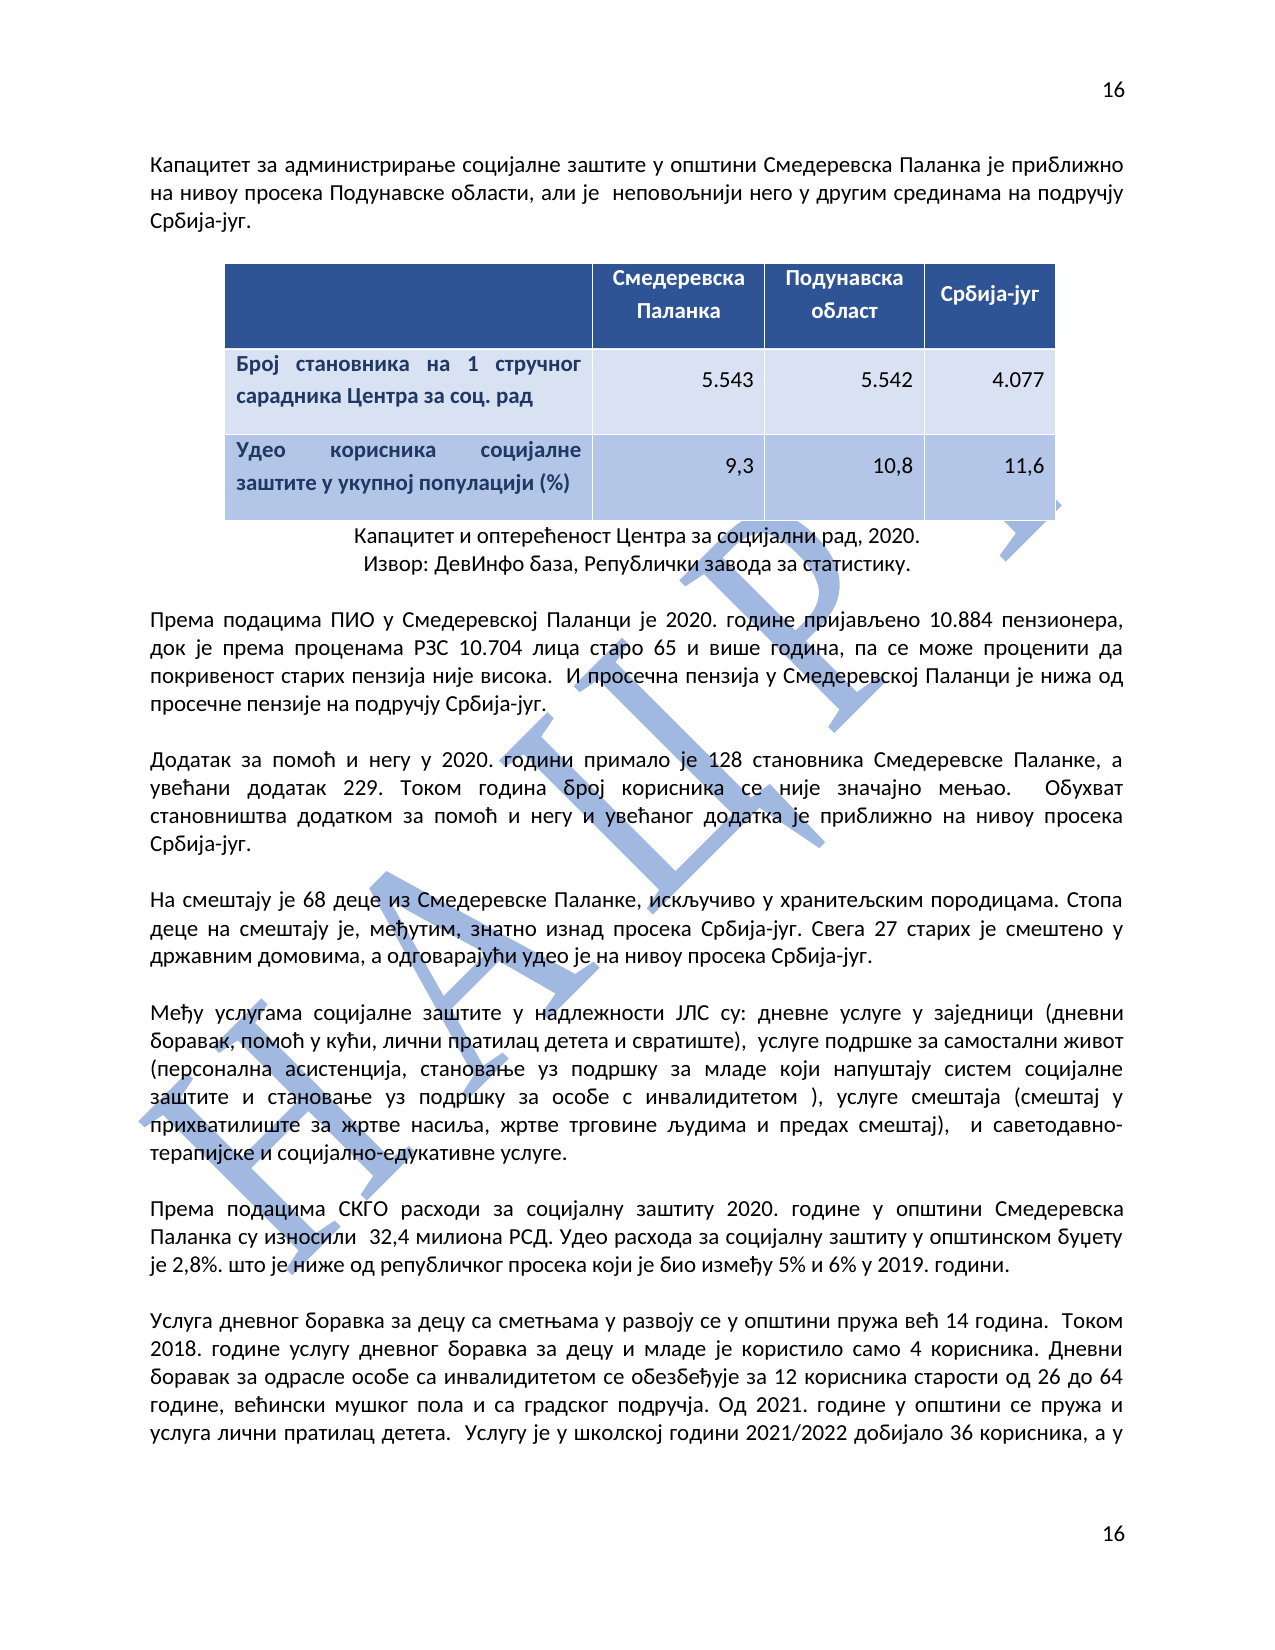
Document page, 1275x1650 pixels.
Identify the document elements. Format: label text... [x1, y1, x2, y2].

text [150, 1306, 1125, 1446]
table_cell 11,6 [925, 435, 1055, 520]
table_header [225, 264, 592, 348]
text Међу услугама социјалне заштите у надлежности ЈЛС су: дневне услуге у заједници (дневни боравак, помоћ у кући, лични пратилац детета и свратиште), услуге подршке за самостални живот (персонална асистенција, становање уз подршку за младе који напуштају систем социјалне заштите и становање уз подршку за особе с инвалидитетом ), услуге смештаја (смештај у прихватилиште за жртве насиља, жртве трговине људима и предах смештај), и саветодавно-терапијске и социјално-едукативне услуге. [150, 998, 1125, 1166]
table_cell 9,3 [593, 435, 764, 520]
text Према подацима СКГО расходи за социјалну заштиту 2020. године у општини Смедеревска Паланка су износили 32,4 милиона РСД. Удео расхода за социјалну заштиту у општинском буџету је 2,8%. што је ниже од републичког просека који је био између 5% и 6% у 2019. години. [150, 1194, 1125, 1278]
table_cell 10,8 [765, 435, 924, 520]
table_cell 5.543 [593, 350, 764, 434]
text Капацитет за администрирање социјалне заштите у општини Смедеревска Паланка је приближно на нивоу просека Подунавске области, али је неповољнији него у другим срединама на подручју Србија-југ. [150, 150, 1125, 234]
text На смештају је 68 деце из Смедеревске Паланке, искључиво у хранитељским породицама. Стопа деце на смештају је, међутим, знатно изнад просека Србија-југ. Свега 27 старих је смештено у државним домовима, а одговарајући удео је на нивоу просека Србија-југ. [150, 886, 1125, 970]
text Према подацима ПИО у Смедеревској Паланци је 2020. године пријављено 10.884 пензионера, док је према проценама РЗС 10.704 лица старо 65 и више година, па се може проценити да покривеност старих пензија није висока. И просечна пензија у Смедеревској Паланци је нижа од просечне пензије на подручју Србија-југ. [150, 605, 1125, 717]
table_cell Удео корисника социјалне заштите у укупној популацији (%) [225, 435, 592, 520]
table_cell 5.542 [765, 350, 924, 434]
table_cell 4.077 [925, 350, 1055, 434]
text Извор: ДевИнфо база, Републички завода за статистику. [150, 549, 1125, 577]
table_header Подунавска област [765, 264, 924, 348]
table_header Србија-југ [925, 264, 1055, 348]
text Додатак за помоћ и негу у 2020. години примало је 128 становника Смедеревске Паланке, а увећани додатак 229. Током година број корисника се није значајно мењао. Обухват становништва додатком за помоћ и негу и увећаног додатка је приближно на нивоу просека Србија-југ. [150, 746, 1125, 858]
table_header Смедеревска Паланка [593, 264, 764, 348]
text Капацитет и оптерећеност Центра за социјални рад, 2020. [150, 402, 1125, 549]
table_cell Број становника на 1 стручног сарадника Центра за соц. рад [225, 350, 592, 434]
